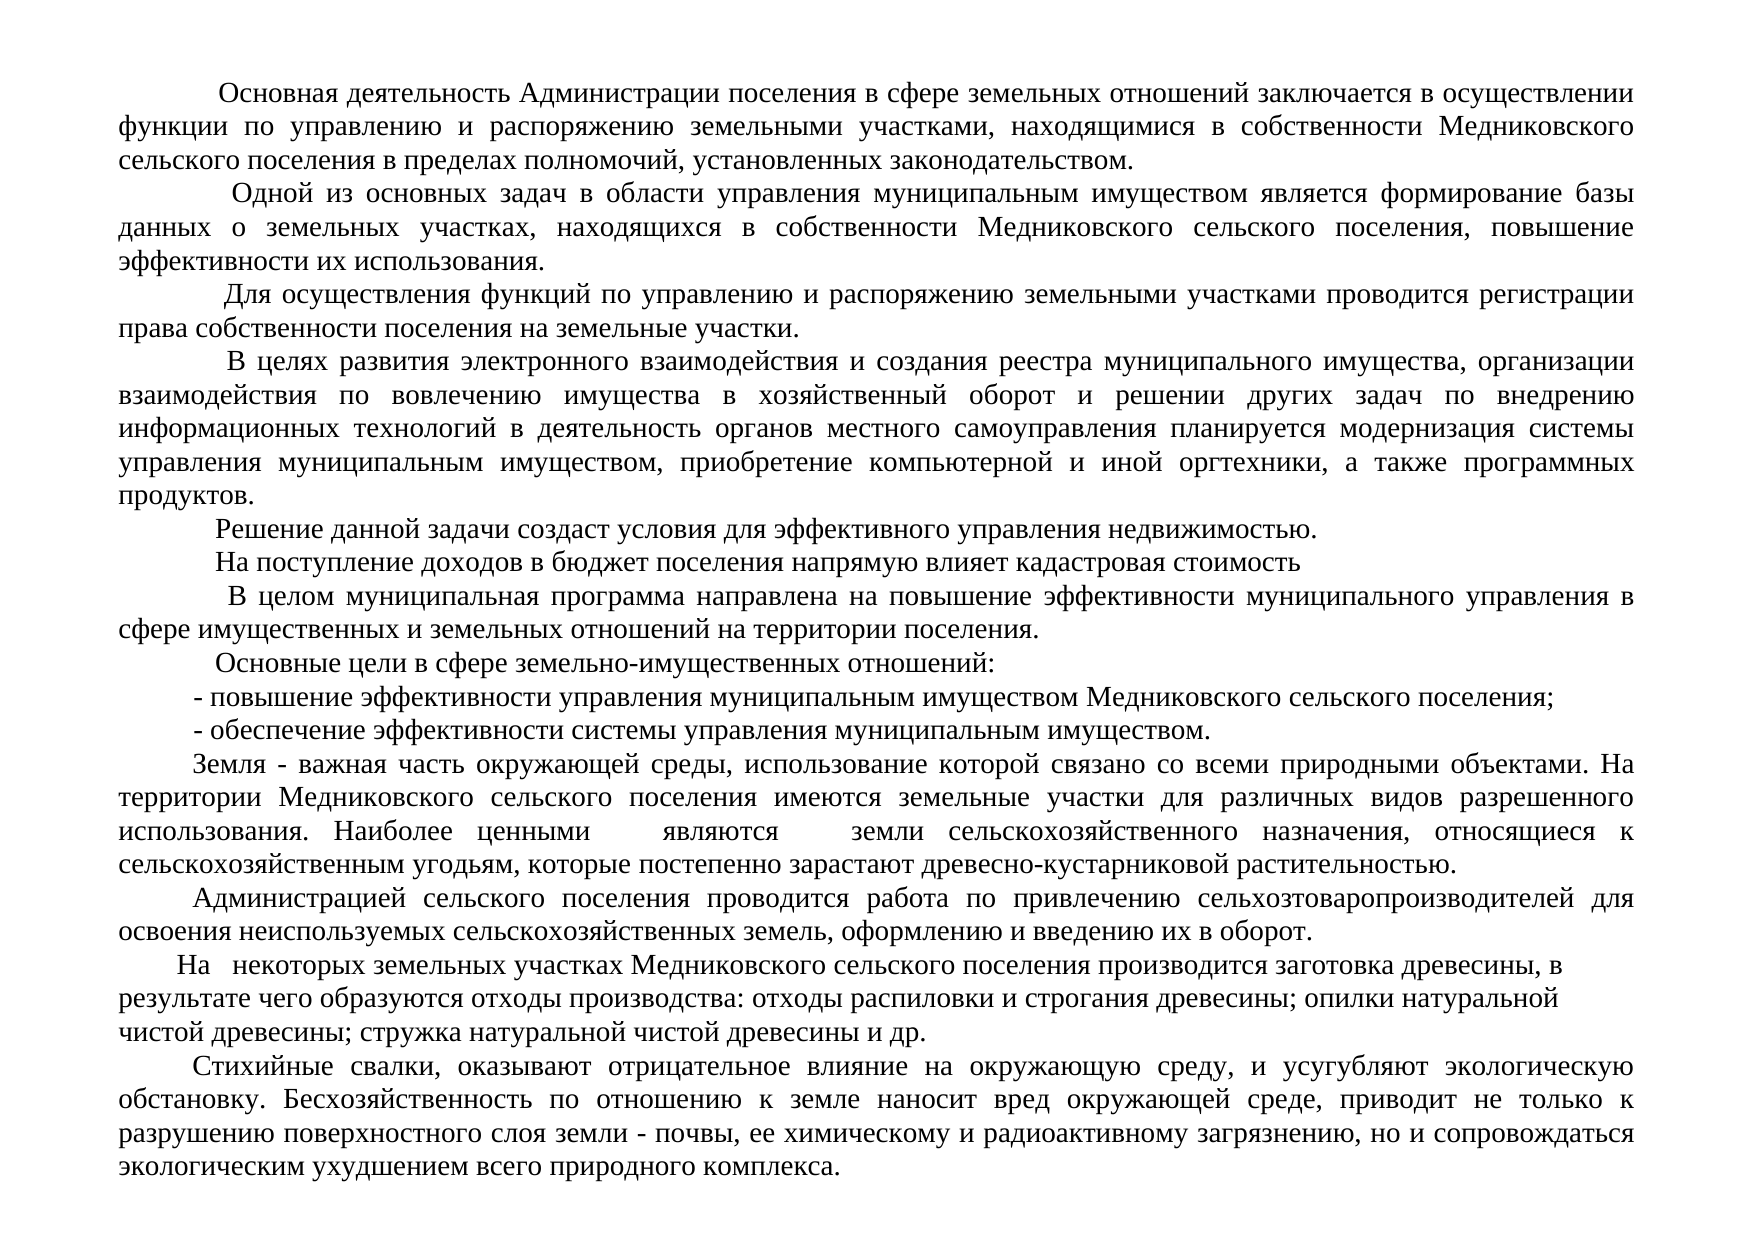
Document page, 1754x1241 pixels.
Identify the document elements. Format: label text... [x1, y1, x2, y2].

text На поступление доходов в бюджет поселения напрямую влияет кадастровая стоимость [118, 544, 1636, 578]
text Земля - важная часть окружающей среды, использование которой связано со всеми природными объектами. На территории Медниковского сельского поселения имеются земельные участки для различных видов разрешенного использования. Наиболее ценными являются земли сельскохозяйственного назначения, относящиеся к сельскохозяйственным угодьям, которые постепенно зарастают древесно-кустарниковой растительностью. [118, 746, 1636, 880]
text Одной из основных задач в области управления муниципальным имуществом является формирование базы данных о земельных участках, находящихся в собственности Медниковского сельского поселения, повышение эффективности их использования. [118, 176, 1636, 276]
text - повышение эффективности управления муниципальным имуществом Медниковского сельского поселения; [118, 679, 1636, 712]
text Основные цели в сфере земельно-имущественных отношений: [118, 645, 1636, 679]
text В целях развития электронного взаимодействия и создания реестра муниципального имущества, организации взаимодействия по вовлечению имущества в хозяйственный оборот и решении других задач по внедрению информационных технологий в деятельность органов местного самоуправления планируется модернизация системы управления муниципальным имуществом, приобретение компьютерной и иной оргтехники, а также программных продуктов. [118, 343, 1636, 511]
text - обеспечение эффективности системы управления муниципальным имуществом. [118, 712, 1636, 746]
text Основная деятельность Администрации поселения в сфере земельных отношений заключается в осуществлении функции по управлению и распоряжению земельными участками, находящимися в собственности Медниковского сельского поселения в пределах полномочий, установленных законодательством. [118, 75, 1636, 176]
text Решение данной задачи создаст условия для эффективного управления недвижимостью. [118, 511, 1636, 544]
text В целом муниципальная программа направлена на повышение эффективности муниципального управления в сфере имущественных и земельных отношений на территории поселения. [118, 578, 1636, 645]
text Для осуществления функций по управлению и распоряжению земельными участками проводится регистрации права собственности поселения на земельные участки. [118, 276, 1636, 343]
text На некоторых земельных участках Медниковского сельского поселения производится заготовка древесины, в результате чего образуются отходы производства: отходы распиловки и строгания древесины; опилки натуральной чистой древесины; стружка натуральной чистой древесины и др. [118, 947, 1636, 1048]
text Администрацией сельского поселения проводится работа по привлечению сельхозтоваропроизводителей для освоения неиспользуемых сельскохозяйственных земель, оформлению и введению их в оборот. [118, 880, 1636, 947]
text Стихийные свалки, оказывают отрицательное влияние на окружающую среду, и усугубляют экологическую обстановку. Бесхозяйственность по отношению к земле наносит вред окружающей среде, приводит не только к разрушению поверхностного слоя земли - почвы, ее химическому и радиоактивному загрязнению, но и сопровождаться экологическим ухудшением всего природного комплекса. [118, 1048, 1636, 1182]
